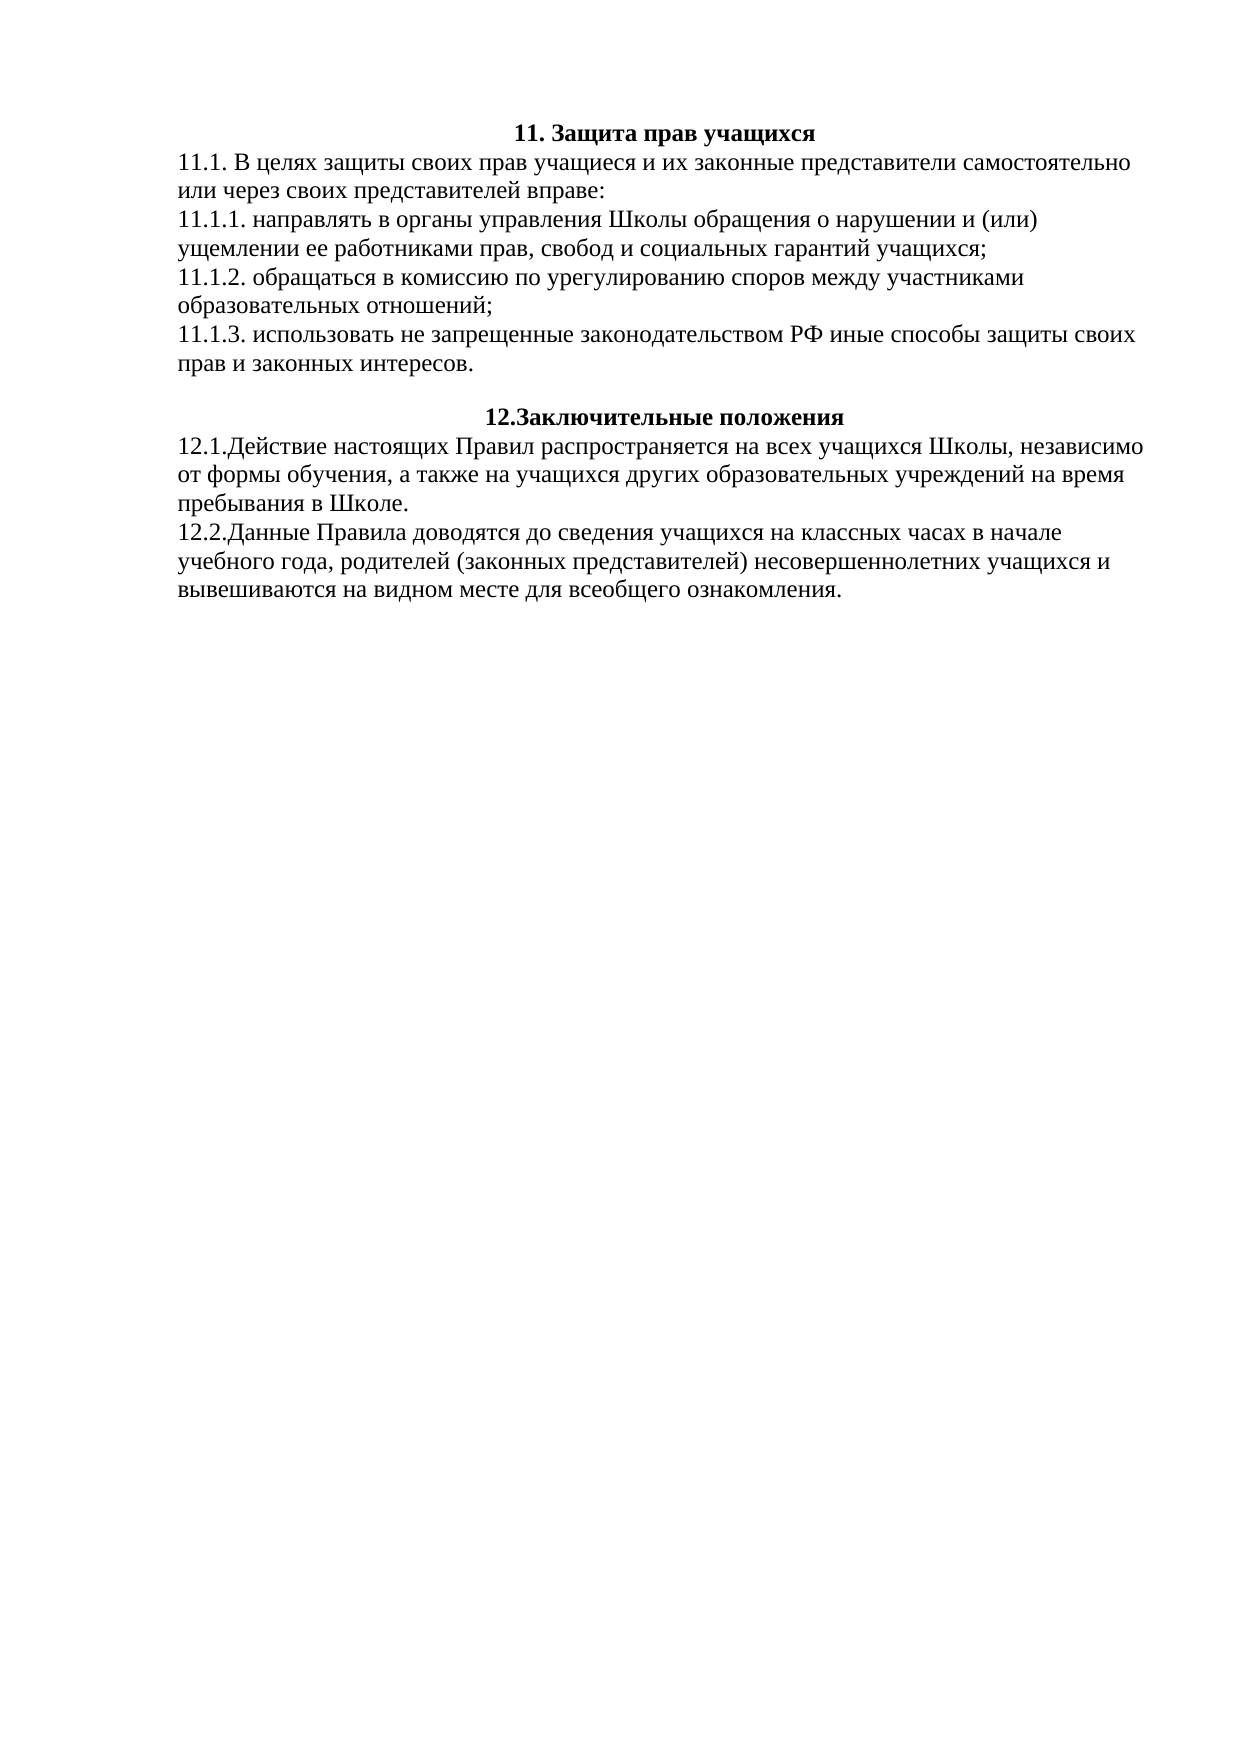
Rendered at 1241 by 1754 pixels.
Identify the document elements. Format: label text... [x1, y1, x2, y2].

text 11.1.2. обращаться в комиссию по урегулированию споров между участниками образовательных отношений; [177, 262, 1152, 319]
text 11.1.3. использовать не запрещенные законодательством РФ иные способы защиты своих прав и законных интересов. [177, 319, 1152, 377]
text 11. Защита прав учащихся [177, 118, 1152, 147]
text 12.2.Данные Правила доводятся до сведения учащихся на классных часах в начале учебного года, родителей (законных представителей) несовершеннолетних учащихся и вывешиваются на видном месте для всеобщего ознакомления. [177, 517, 1152, 603]
text 11.1. В целях защиты своих прав учащиеся и их законные представители самостоятельно или через своих представителей вправе: [177, 147, 1152, 204]
text 11.1.1. направлять в органы управления Школы обращения о нарушении и (или) ущемлении ее работниками прав, свобод и социальных гарантий учащихся; [177, 204, 1152, 262]
text 12.1.Действие настоящих Правил распространяется на всех учащихся Школы, независимо от формы обучения, а также на учащихся других образовательных учреждений на время пребывания в Школе. [177, 431, 1152, 517]
text 12.Заключительные положения [177, 402, 1152, 431]
